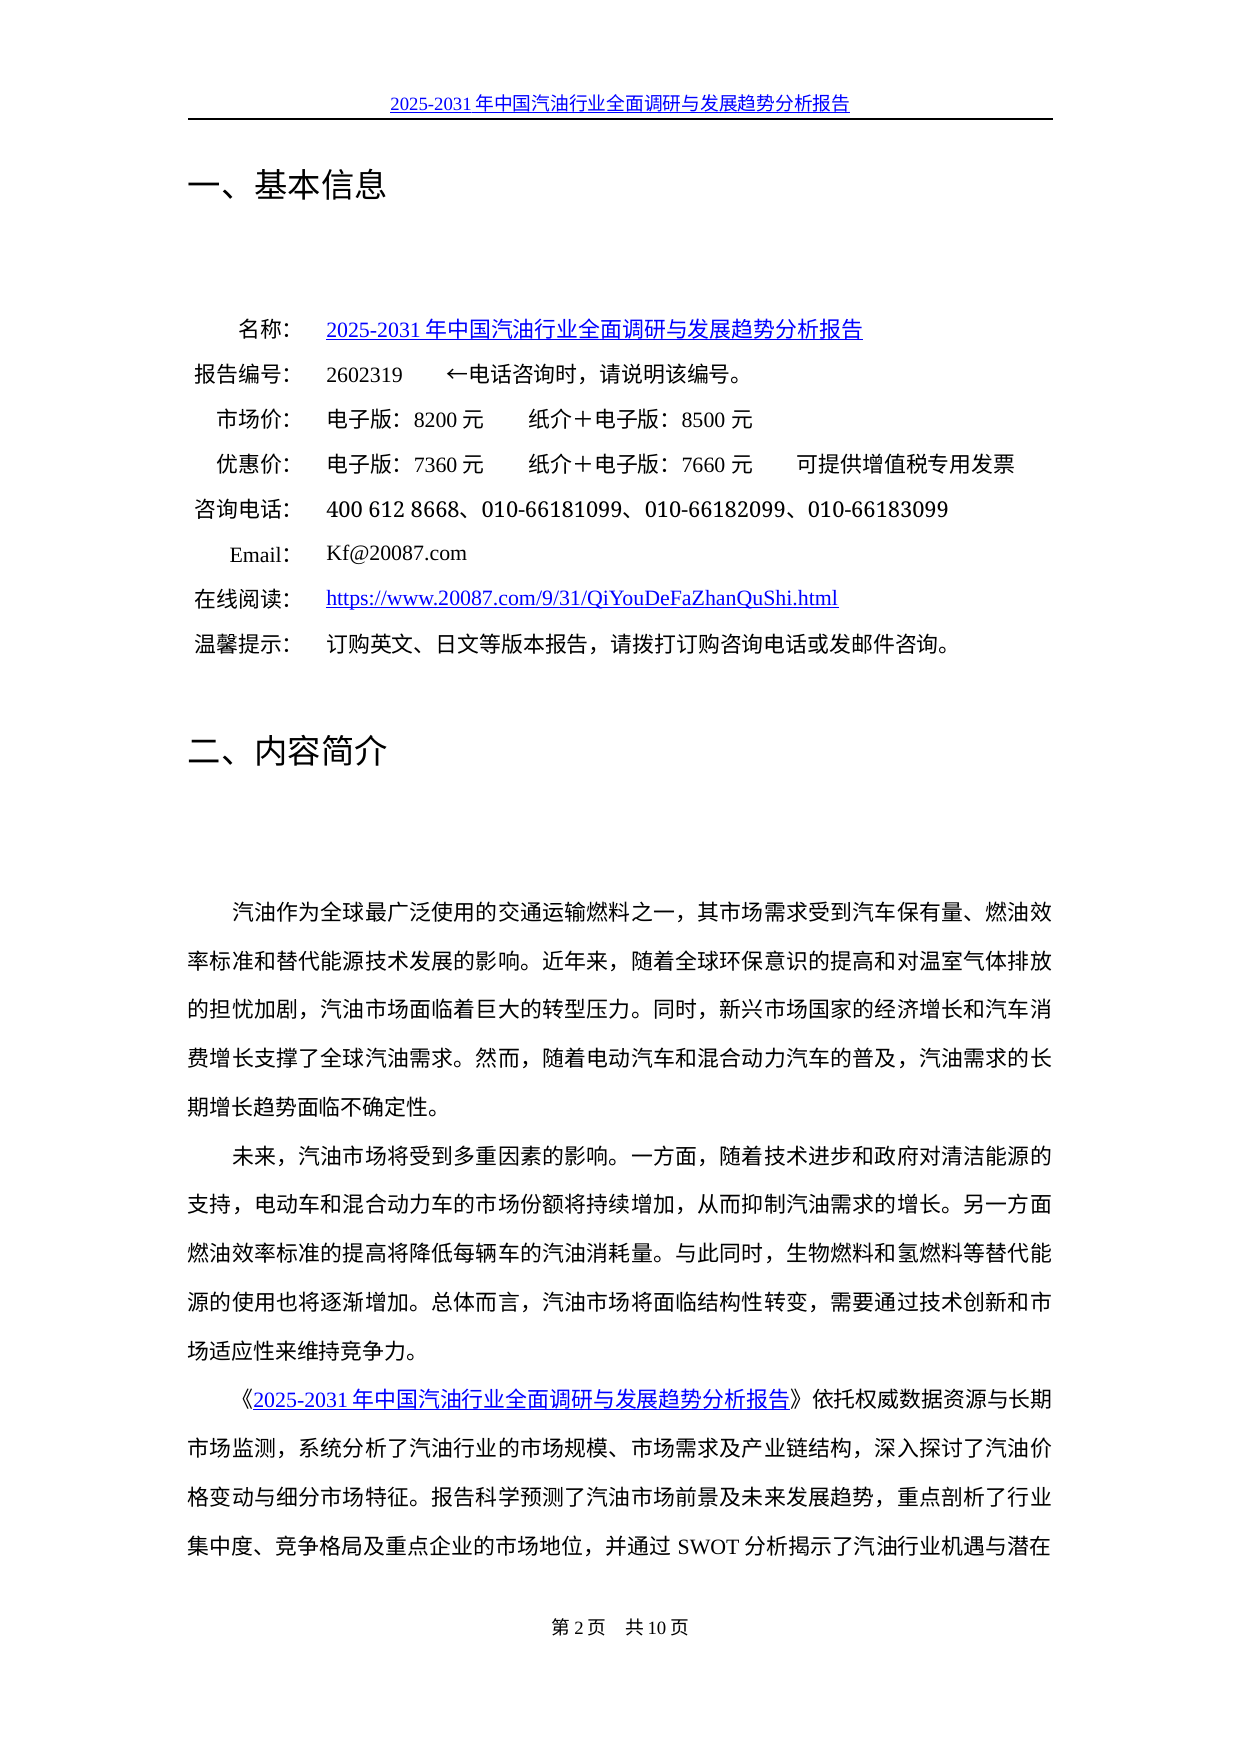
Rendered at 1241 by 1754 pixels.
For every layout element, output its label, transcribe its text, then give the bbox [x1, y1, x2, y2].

table_cell 报告编号： [167, 357, 315, 402]
table_header 2025-2031年中国汽油行业全面调研与发展趋势分析报告 [315, 312, 1073, 357]
title 一、基本信息 [187, 150, 1053, 215]
table_cell Kf@20087.com [315, 537, 1073, 582]
table_cell Email： [167, 537, 315, 582]
table_cell 温馨提示： [167, 627, 315, 672]
table_cell 电子版：7360 元 纸介＋电子版：7660 元 可提供增值税专用发票 [315, 447, 1073, 492]
table_cell 2602319 ←电话咨询时，请说明该编号。 [315, 357, 1073, 402]
table_cell 订购英文、日文等版本报告，请拨打订购咨询电话或发邮件咨询。 [315, 627, 1073, 672]
table_cell 优惠价： [167, 447, 315, 492]
table_header 名称： [167, 312, 315, 357]
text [187, 894, 1053, 1561]
table_cell 咨询电话： [167, 492, 315, 537]
table_cell [315, 582, 1073, 627]
table_cell 400 612 8668、010-66181099、010-66182099、010-66183099 [315, 492, 1073, 537]
table_cell 市场价： [167, 402, 315, 447]
table_cell 电子版：8200 元 纸介＋电子版：8500 元 [315, 402, 1073, 447]
table_cell 在线阅读： [167, 582, 315, 627]
title 二、内容简介 [187, 717, 1053, 782]
